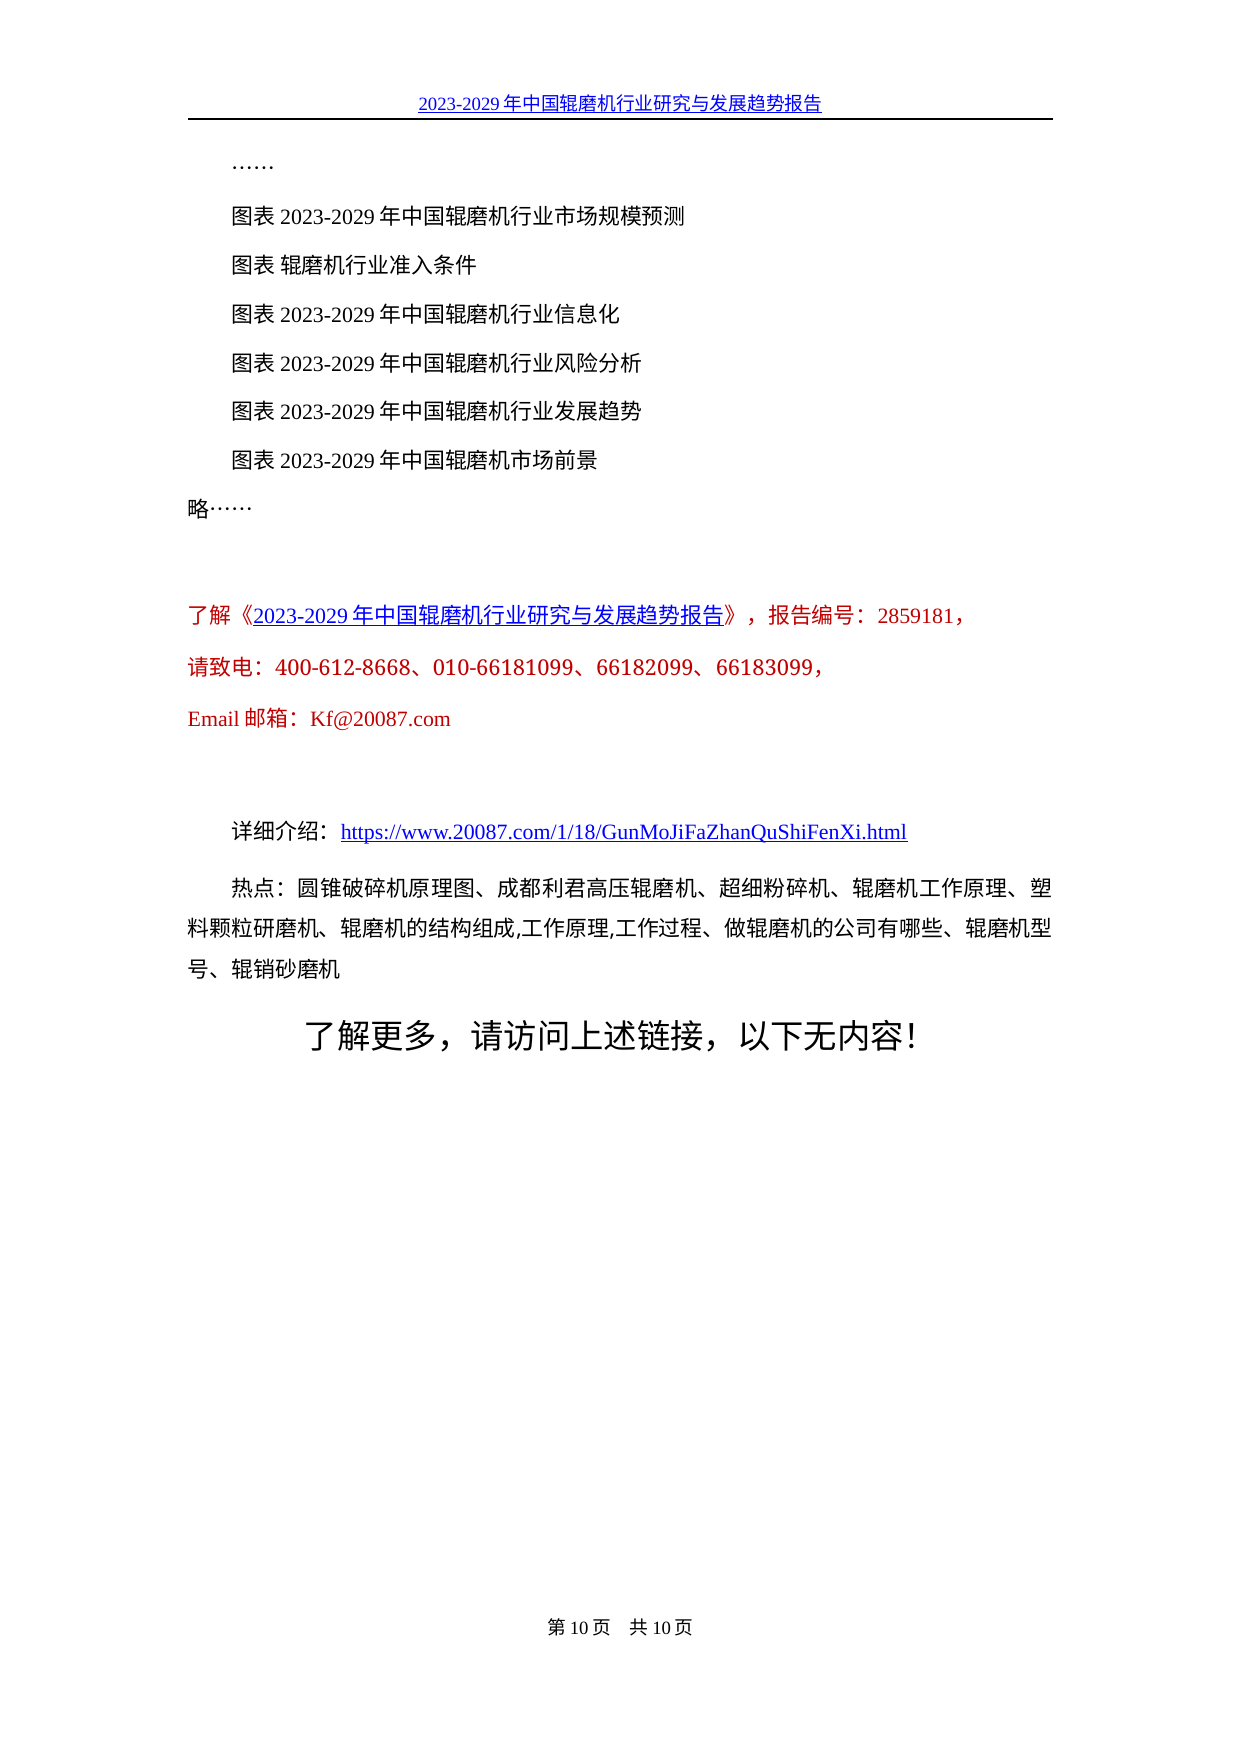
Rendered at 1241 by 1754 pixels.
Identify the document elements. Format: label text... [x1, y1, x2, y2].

text 热点：圆锥破碎机原理图、成都利君高压辊磨机、超细粉碎机、辊磨机工作原理、塑料颗粒研磨机、辊磨机的结构组成,工作原理,工作过程、做辊磨机的公司有哪些、辊磨机型号、辊销砂磨机 [187, 871, 1053, 984]
text 详细介绍：https://www.20087.com/1/18/GunMoJiFaZhanQuShiFenXi.html [187, 814, 1053, 846]
title 了解更多，请访问上述链接，以下无内容！ [187, 1002, 1053, 1067]
text 请致电：400-612-8668、010-66181099、66182099、66183099， [187, 649, 1053, 682]
text 了解《2023-2029年中国辊磨机行业研究与发展趋势报告》，报告编号：2859181， [187, 598, 1053, 630]
text Email邮箱：Kf@20087.com [187, 701, 1053, 733]
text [187, 150, 1053, 524]
